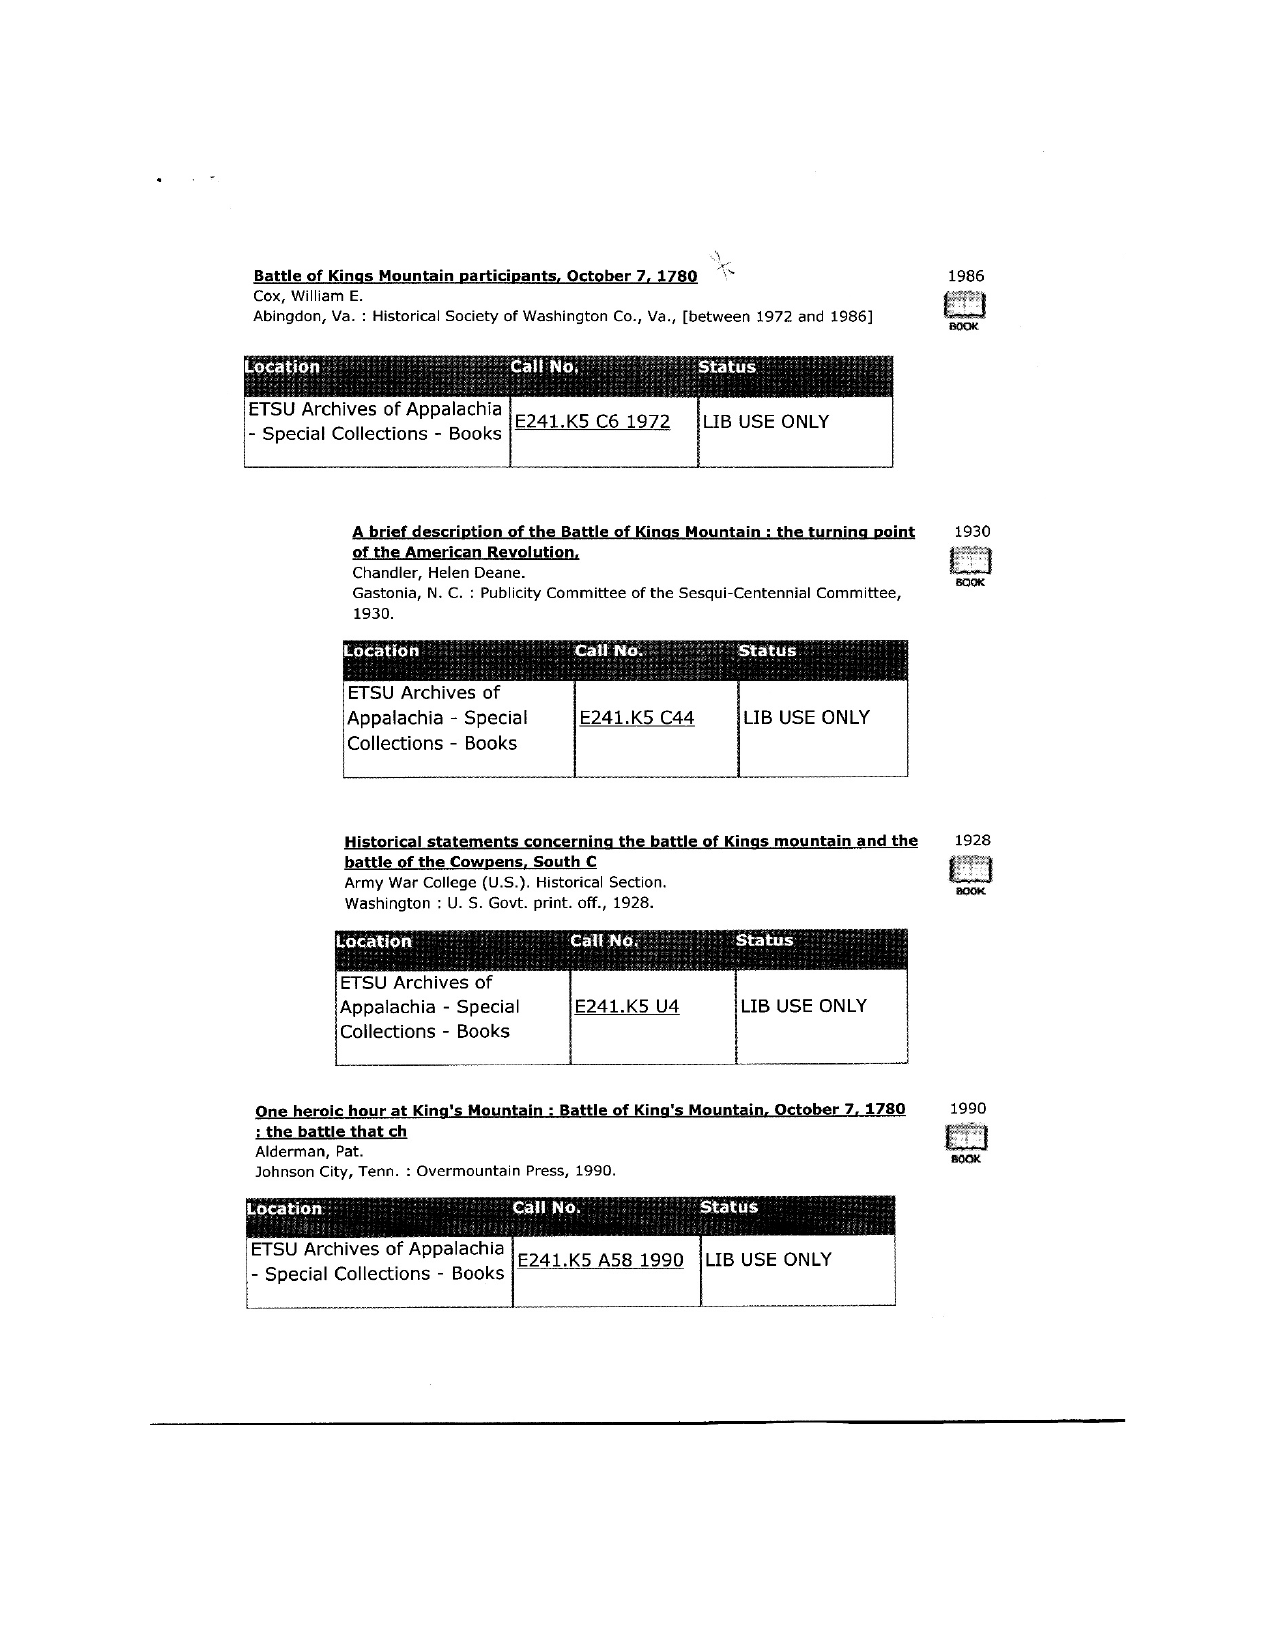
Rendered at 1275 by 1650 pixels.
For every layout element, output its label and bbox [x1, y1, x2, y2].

picture [150, 150, 1125, 1425]
